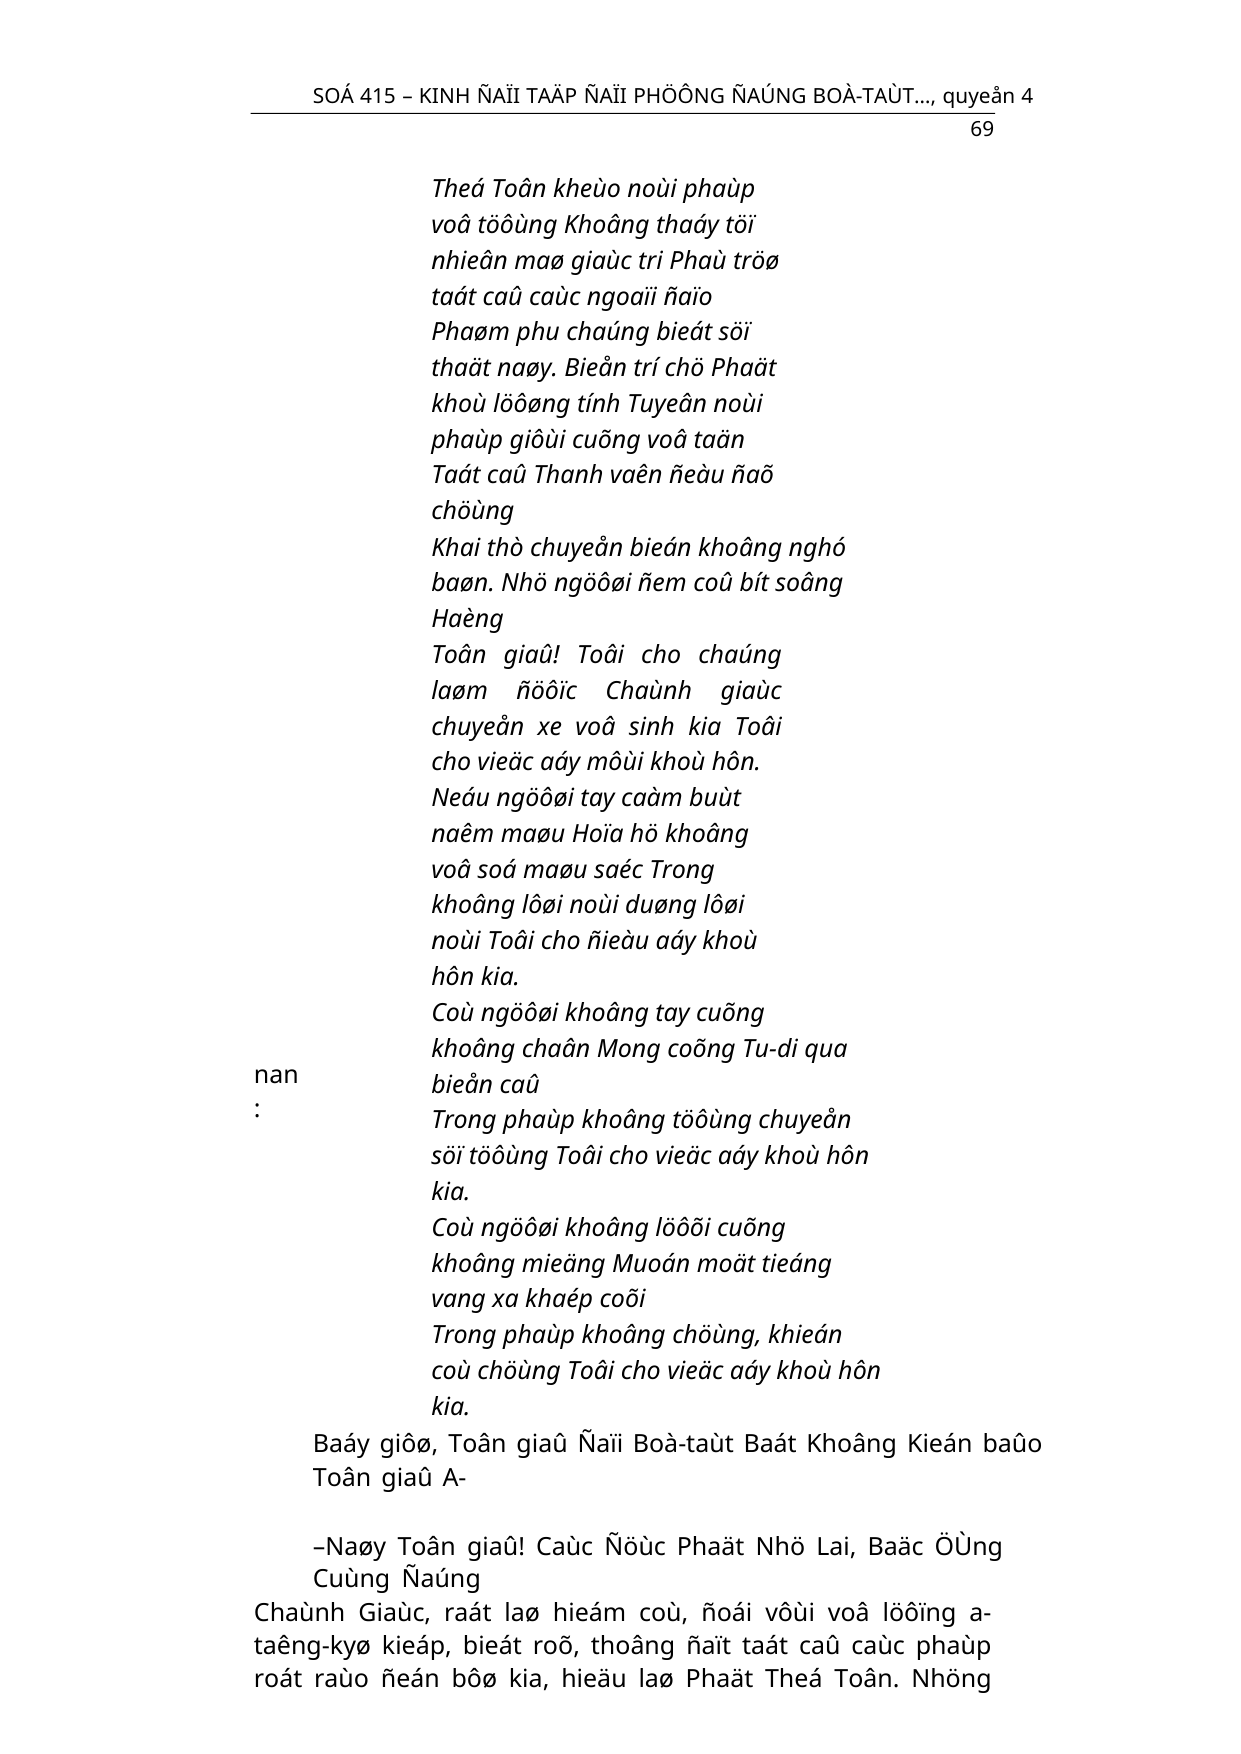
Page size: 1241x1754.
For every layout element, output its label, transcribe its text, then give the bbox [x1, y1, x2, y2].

text nan: [254, 1056, 299, 1124]
text Toân giaû! Toâi cho chaúng laøm ñöôïc Chaùnh giaùc chuyeån xe voâ sinh kia Toâi cho vieäc aáy môùi khoù hôn. [431, 637, 782, 778]
text Neáu ngöôøi tay caàm buùt naêm maøu Hoïa hö khoâng voâ soá maøu saéc Trong khoâng lôøi noùi duøng lôøi noùi Toâi cho ñieàu aáy khoù hôn kia. [431, 780, 784, 993]
text –Naøy Toân giaû! Caùc Ñöùc Phaät Nhö Lai, Baäc ÖÙng Cuùng Ñaúng [313, 1529, 1065, 1594]
text Baáy giôø, Toân giaû Ñaïi Boà-taùt Baát Khoâng Kieán baûo Toân giaû A- [313, 1425, 1065, 1493]
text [254, 1595, 992, 1695]
text SOÁ 415 – KINH ÑAÏI TAÄP ÑAÏI PHÖÔNG ÑAÚNG BOÀ-TAÙT…, quyeån 4 69 [313, 81, 1065, 142]
text Coù ngöôøi khoâng tay cuõng khoâng chaân Mong coõng Tu-di qua bieån caû [431, 995, 853, 1100]
text Coù ngöôøi khoâng löôõi cuõng khoâng mieäng Muoán moät tieáng vang xa khaép coõi [431, 1210, 853, 1315]
text Theá Toân kheùo noùi phaùp voâ töôùng Khoâng thaáy töï nhieân maø giaùc tri Phaù tröø taát caû caùc ngoaïi ñaïo Phaøm phu chaúng bieát söï thaät naøy. Bieån trí chö Phaät khoù löôøng tính Tuyeân noùi phaùp giôùi cuõng voâ taän Taát caû Thanh vaên ñeàu ñaõ chöùng [431, 171, 784, 527]
text Trong phaùp khoâng chöùng, khieán coù chöùng Toâi cho vieäc aáy khoù hôn kia. [431, 1317, 888, 1423]
text Khai thò chuyeån bieán khoâng nghó baøn. Nhö ngöôøi ñem coû bít soâng Haèng [431, 529, 853, 635]
text Trong phaùp khoâng töôùng chuyeån söï töôùng Toâi cho vieäc aáy khoù hôn kia. [431, 1102, 889, 1208]
